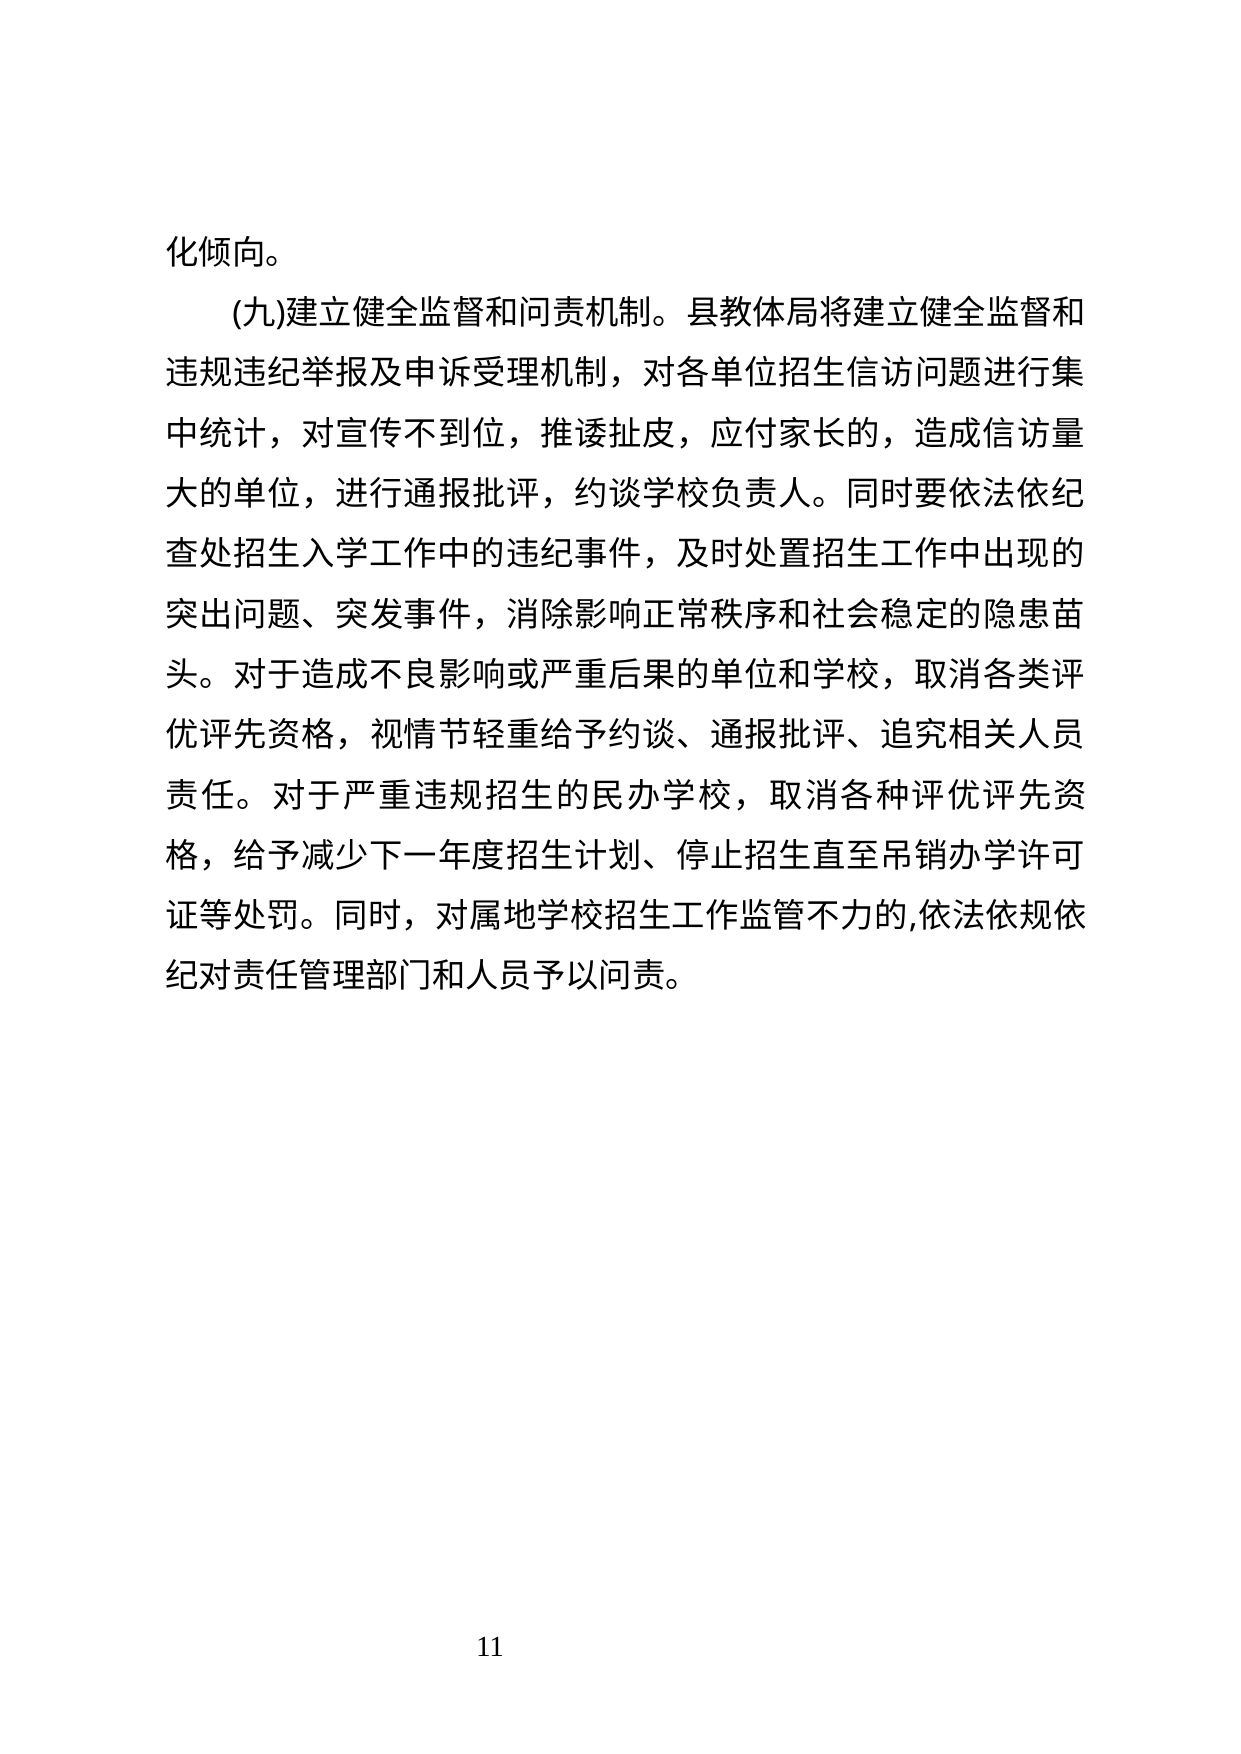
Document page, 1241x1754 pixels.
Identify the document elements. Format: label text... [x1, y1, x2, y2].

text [165, 219, 1087, 280]
list (九)建立健全监督和问责机制。县教体局将建立健全监督和违规违纪举报及申诉受理机制，对各单位招生信访问题进行集中统计，对宣传不到位，推诿扯皮，应付家长的，造成信访量大的单位，进行通报批评，约谈学校负责人。同时要依法依纪查处招生入学工作中的违纪事件，及时处置招生工作中出现的突出问题、突发事件，消除影响正常秩序和社会稳定的隐患苗头。对于造成不良影响或严重后果的单位和学校，取消各类评优评先资格，视情节轻重给予约谈、通报批评、追究相关人员责任。对于严重违规招生的民办学校，取消各种评优评先资格，给予减少下一年度招生计划、停止招生直至吊销办学许可证等处罚。同时，对属地学校招生工作监管不力的,依法依规依纪对责任管理部门和人员予以问责。 [165, 280, 1087, 1003]
